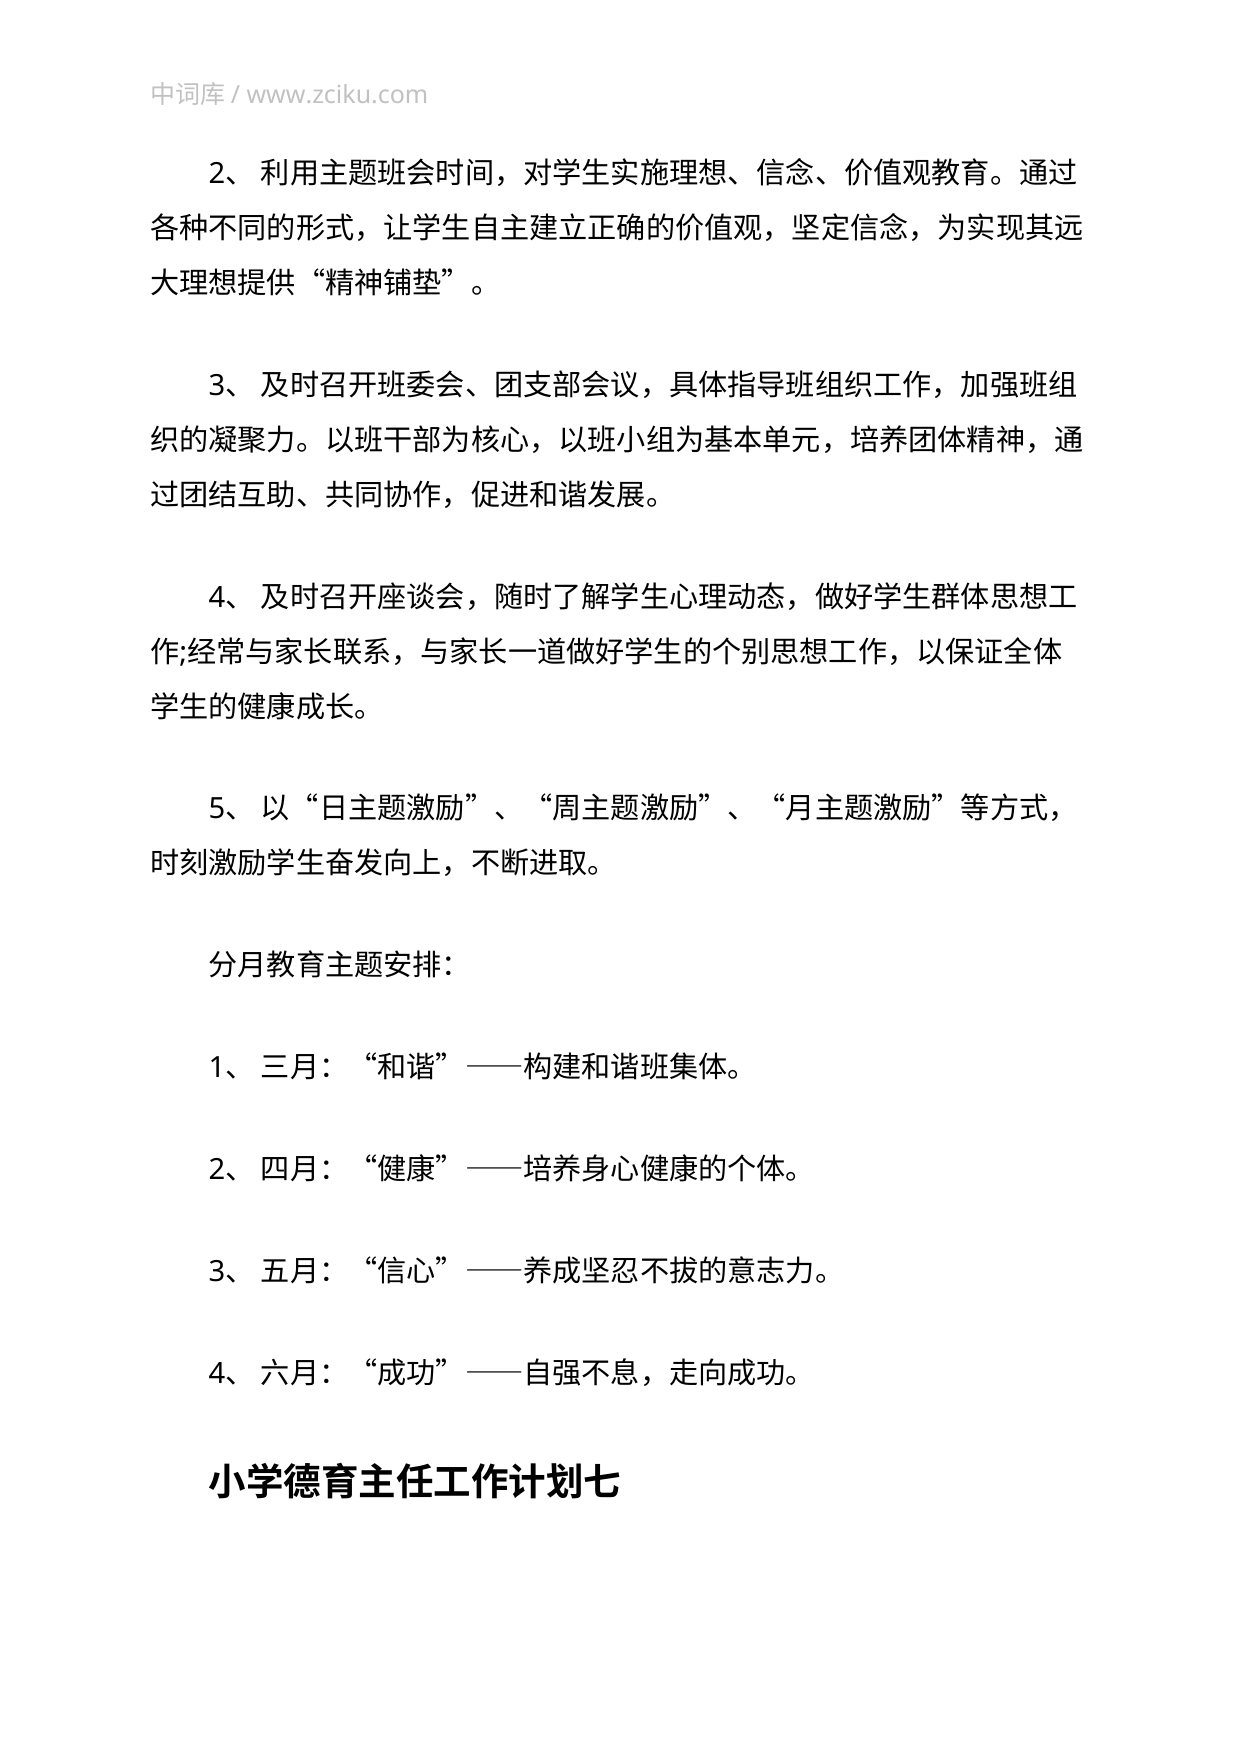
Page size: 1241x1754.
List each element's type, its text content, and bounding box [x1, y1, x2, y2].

text 小学德育主任工作计划七 [150, 1452, 1090, 1506]
text 2、 四月：“健康”——培养身心健康的个体。 [150, 1146, 1090, 1188]
text 5、 以“日主题激励”、“周主题激励”、“月主题激励”等方式，时刻激励学生奋发向上，不断进取。 [150, 785, 1090, 882]
text 4、 及时召开座谈会，随时了解学生心理动态，做好学生群体思想工作;经常与家长联系，与家长一道做好学生的个别思想工作，以保证全体学生的健康成长。 [150, 573, 1090, 726]
text 4、 六月：“成功”——自强不息，走向成功。 [150, 1349, 1090, 1392]
text 分月教育主题安排： [150, 942, 1090, 984]
text 2、 利用主题班会时间，对学生实施理想、信念、价值观教育。通过各种不同的形式，让学生自主建立正确的价值观，坚定信念，为实现其远大理想提供“精神铺垫”。 [150, 150, 1090, 302]
text 1、 三月：“和谐”——构建和谐班集体。 [150, 1044, 1090, 1086]
text 3、 及时召开班委会、团支部会议，具体指导班组织工作，加强班组织的凝聚力。以班干部为核心，以班小组为基本单元，培养团体精神，通过团结互助、共同协作，促进和谐发展。 [150, 362, 1090, 514]
text 3、 五月：“信心”——养成坚忍不拔的意志力。 [150, 1248, 1090, 1290]
